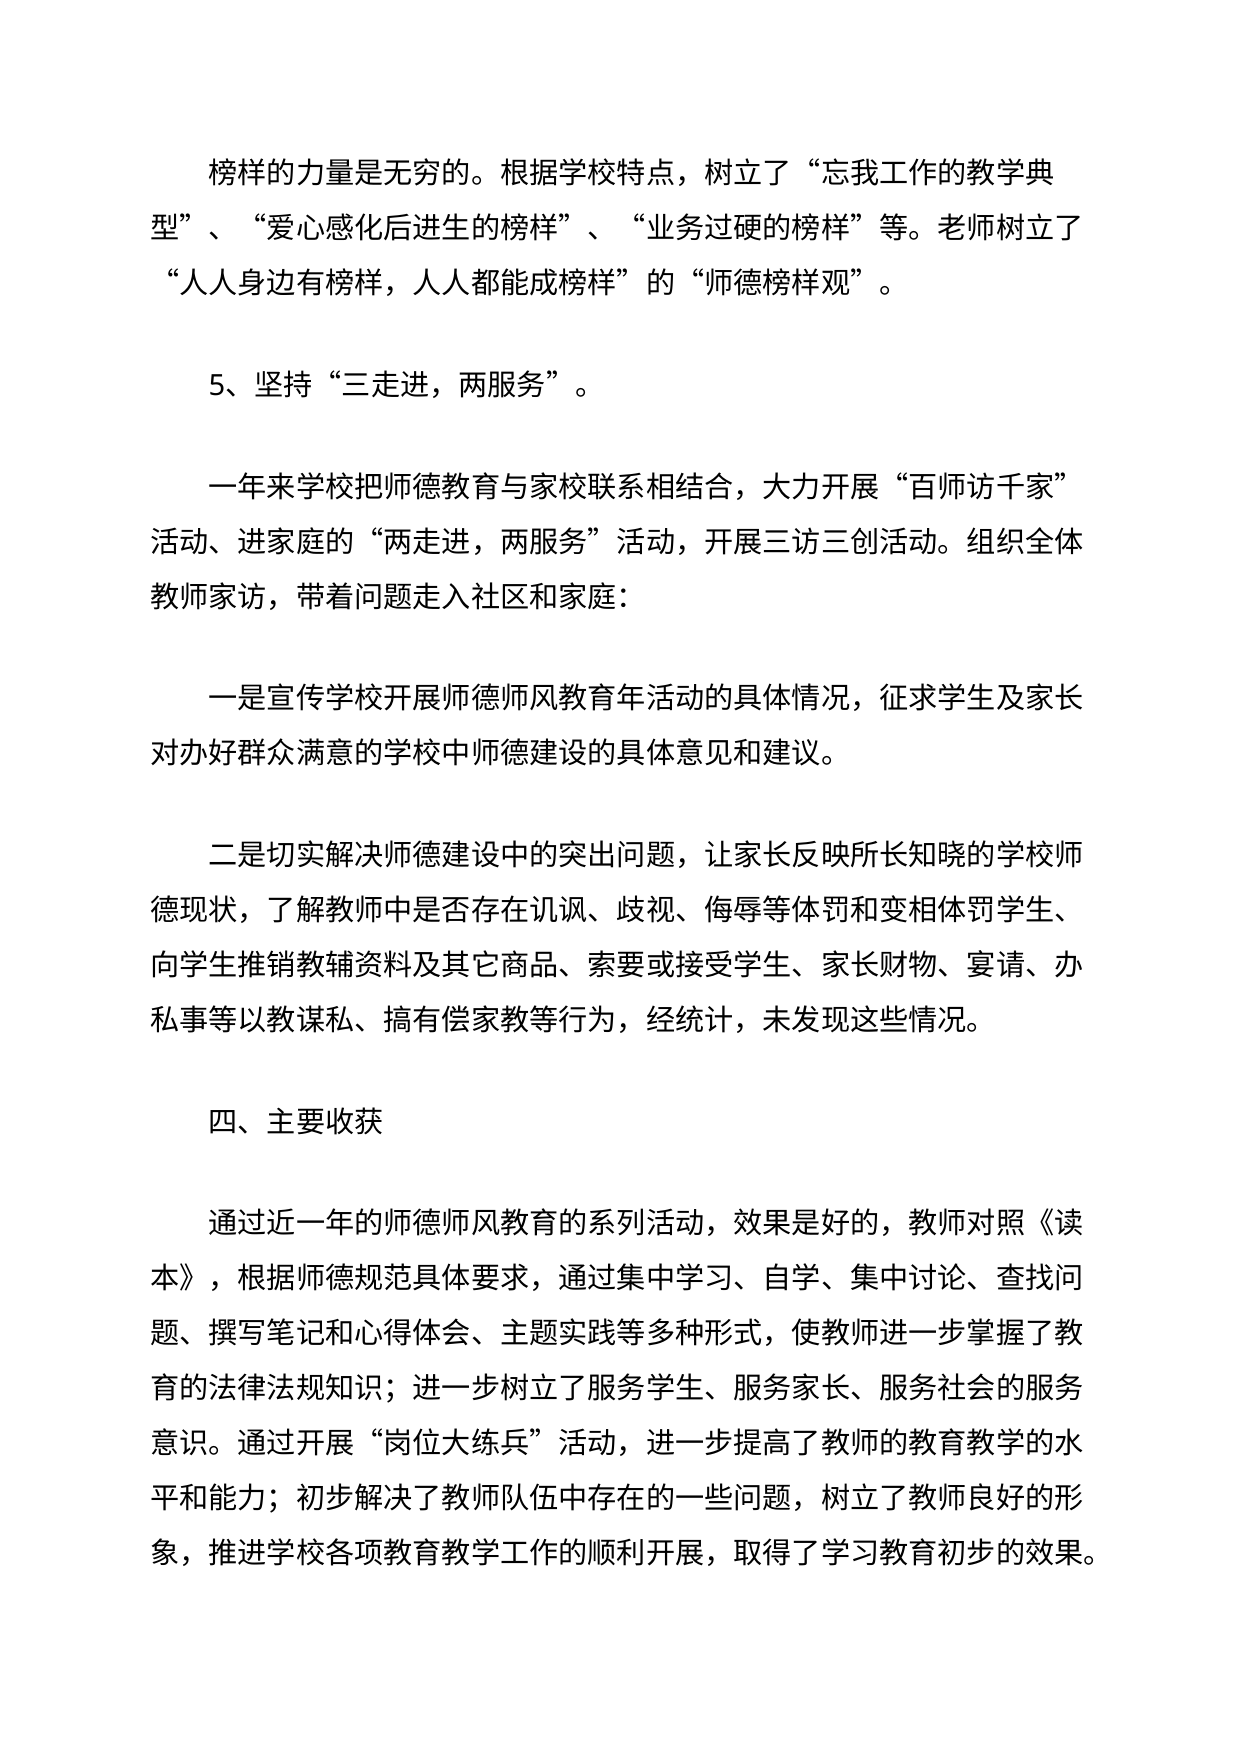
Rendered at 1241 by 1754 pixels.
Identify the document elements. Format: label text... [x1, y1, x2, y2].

text 四、主要收获 [150, 1098, 1090, 1141]
text 榜样的力量是无穷的。根据学校特点，树立了“忘我工作的教学典型”、“爱心感化后进生的榜样”、“业务过硬的榜样”等。老师树立了“人人身边有榜样，人人都能成榜样”的“师德榜样观”。 [150, 150, 1090, 302]
text 二是切实解决师德建设中的突出问题，让家长反映所长知晓的学校师德现状，了解教师中是否存在讥讽、歧视、侮辱等体罚和变相体罚学生、向学生推销教辅资料及其它商品、索要或接受学生、家长财物、宴请、办私事等以教谋私、搞有偿家教等行为，经统计，未发现这些情况。 [150, 832, 1090, 1039]
text 一是宣传学校开展师德师风教育年活动的具体情况，征求学生及家长对办好群众满意的学校中师德建设的具体意见和建议。 [150, 675, 1090, 772]
text 通过近一年的师德师风教育的系列活动，效果是好的，教师对照《读本》，根据师德规范具体要求，通过集中学习、自学、集中讨论、查找问题、撰写笔记和心得体会、主题实践等多种形式，使教师进一步掌握了教育的法律法规知识；进一步树立了服务学生、服务家长、服务社会的服务意识。通过开展“岗位大练兵”活动，进一步提高了教师的教育教学的水平和能力；初步解决了教师队伍中存在的一些问题，树立了教师良好的形象，推进学校各项教育教学工作的顺利开展，取得了学习教育初步的效果。 [150, 1200, 1090, 1572]
text 5、坚持“三走进，两服务”。 [150, 362, 1090, 404]
text 一年来学校把师德教育与家校联系相结合，大力开展“百师访千家”活动、进家庭的“两走进，两服务”活动，开展三访三创活动。组织全体教师家访，带着问题走入社区和家庭： [150, 463, 1090, 616]
